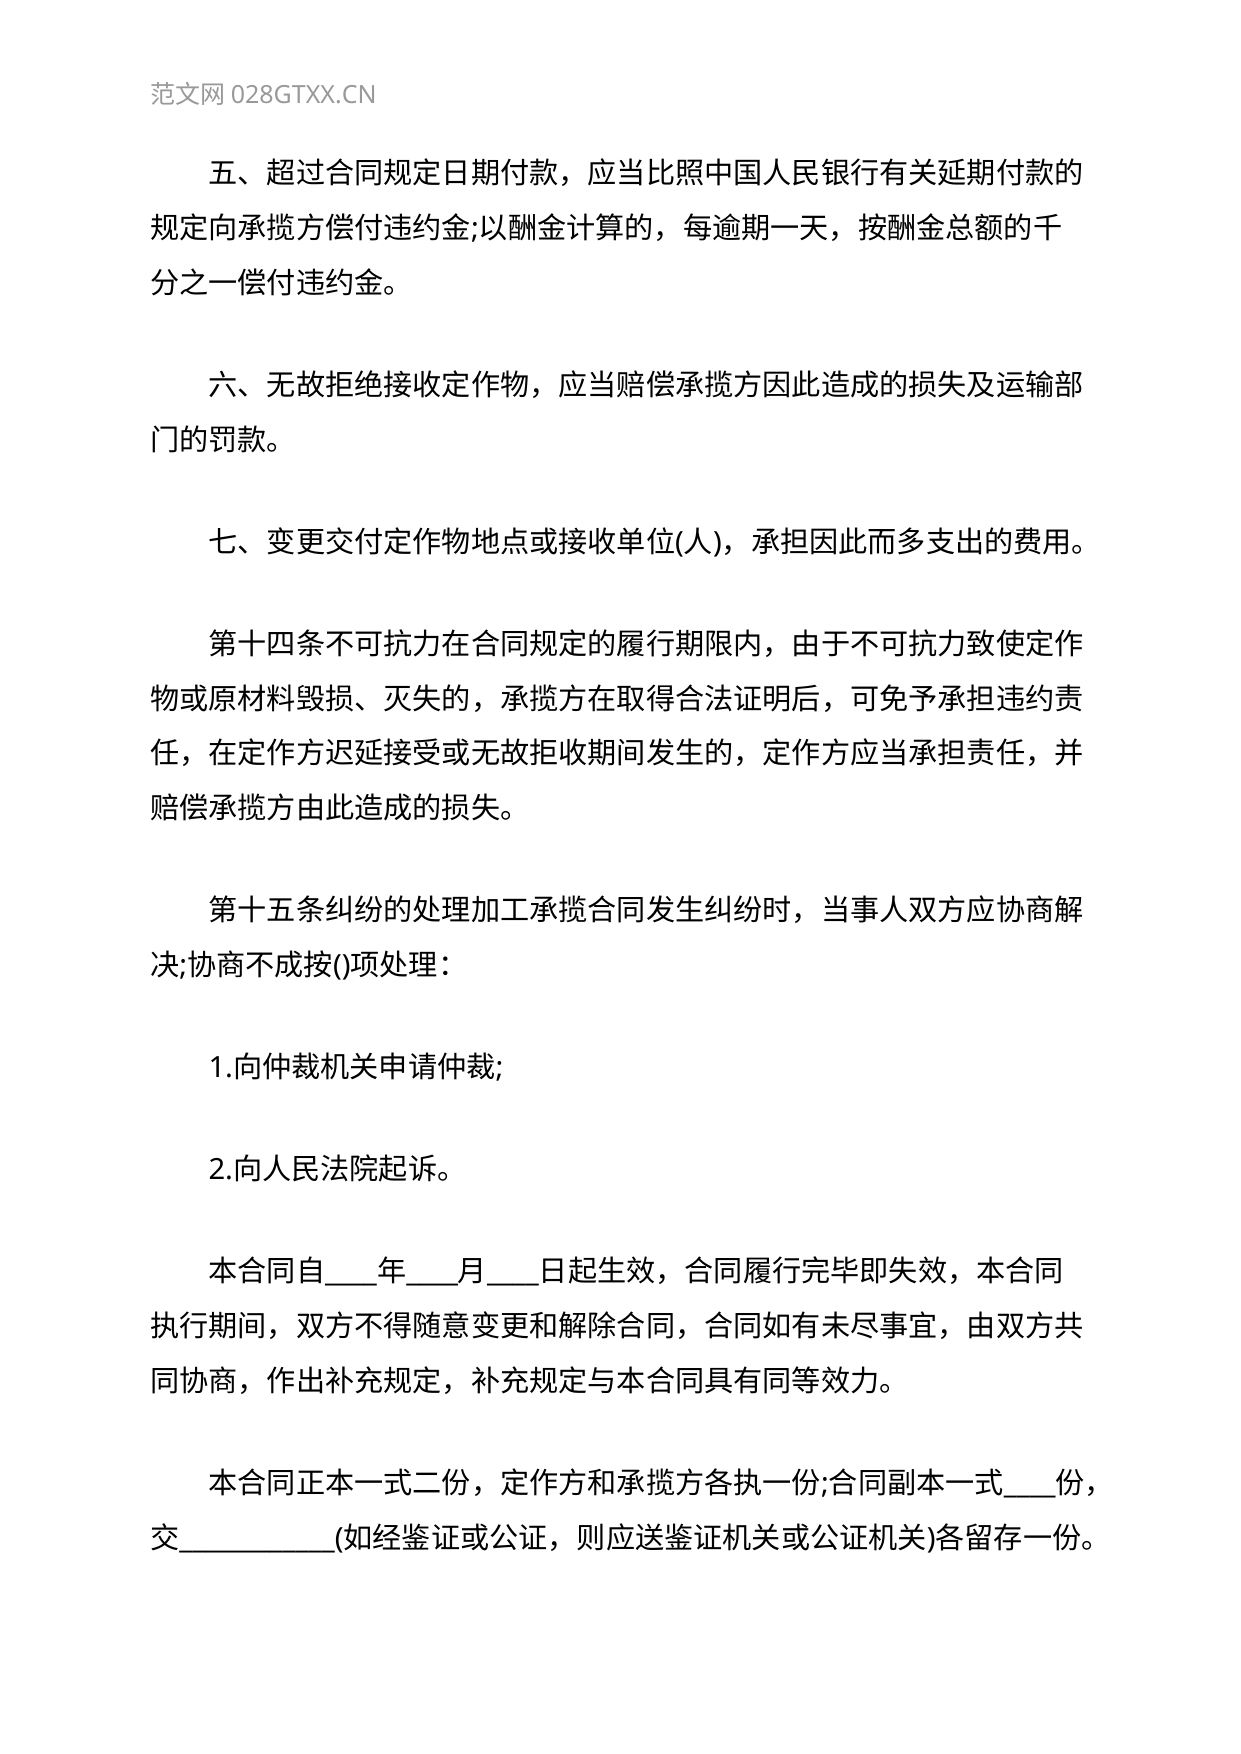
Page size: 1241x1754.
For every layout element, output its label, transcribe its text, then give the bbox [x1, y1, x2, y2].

text 第十四条不可抗力在合同规定的履行期限内，由于不可抗力致使定作物或原材料毁损、灭失的，承揽方在取得合法证明后，可免予承担违约责任，在定作方迟延接受或无故拒收期间发生的，定作方应当承担责任，并赔偿承揽方由此造成的损失。 [150, 620, 1090, 827]
text 1.向仲裁机关申请仲裁; [150, 1044, 1090, 1086]
text 2.向人民法院起诉。 [150, 1146, 1090, 1188]
text 第十五条纠纷的处理加工承揽合同发生纠纷时，当事人双方应协商解决;协商不成按()项处理： [150, 887, 1090, 984]
text 五、超过合同规定日期付款，应当比照中国人民银行有关延期付款的规定向承揽方偿付违约金;以酬金计算的，每逾期一天，按酬金总额的千分之一偿付违约金。 [150, 150, 1090, 302]
text 本合同正本一式二份，定作方和承揽方各执一份;合同副本一式____份，交____________(如经鉴证或公证，则应送鉴证机关或公证机关)各留存一份。 [150, 1459, 1090, 1557]
text 七、变更交付定作物地点或接收单位(人)，承担因此而多支出的费用。 [150, 518, 1090, 561]
text 六、无故拒绝接收定作物，应当赔偿承揽方因此造成的损失及运输部门的罚款。 [150, 362, 1090, 459]
text 本合同自____年____月____日起生效，合同履行完毕即失效，本合同执行期间，双方不得随意变更和解除合同，合同如有未尽事宜，由双方共同协商，作出补充规定，补充规定与本合同具有同等效力。 [150, 1248, 1090, 1400]
